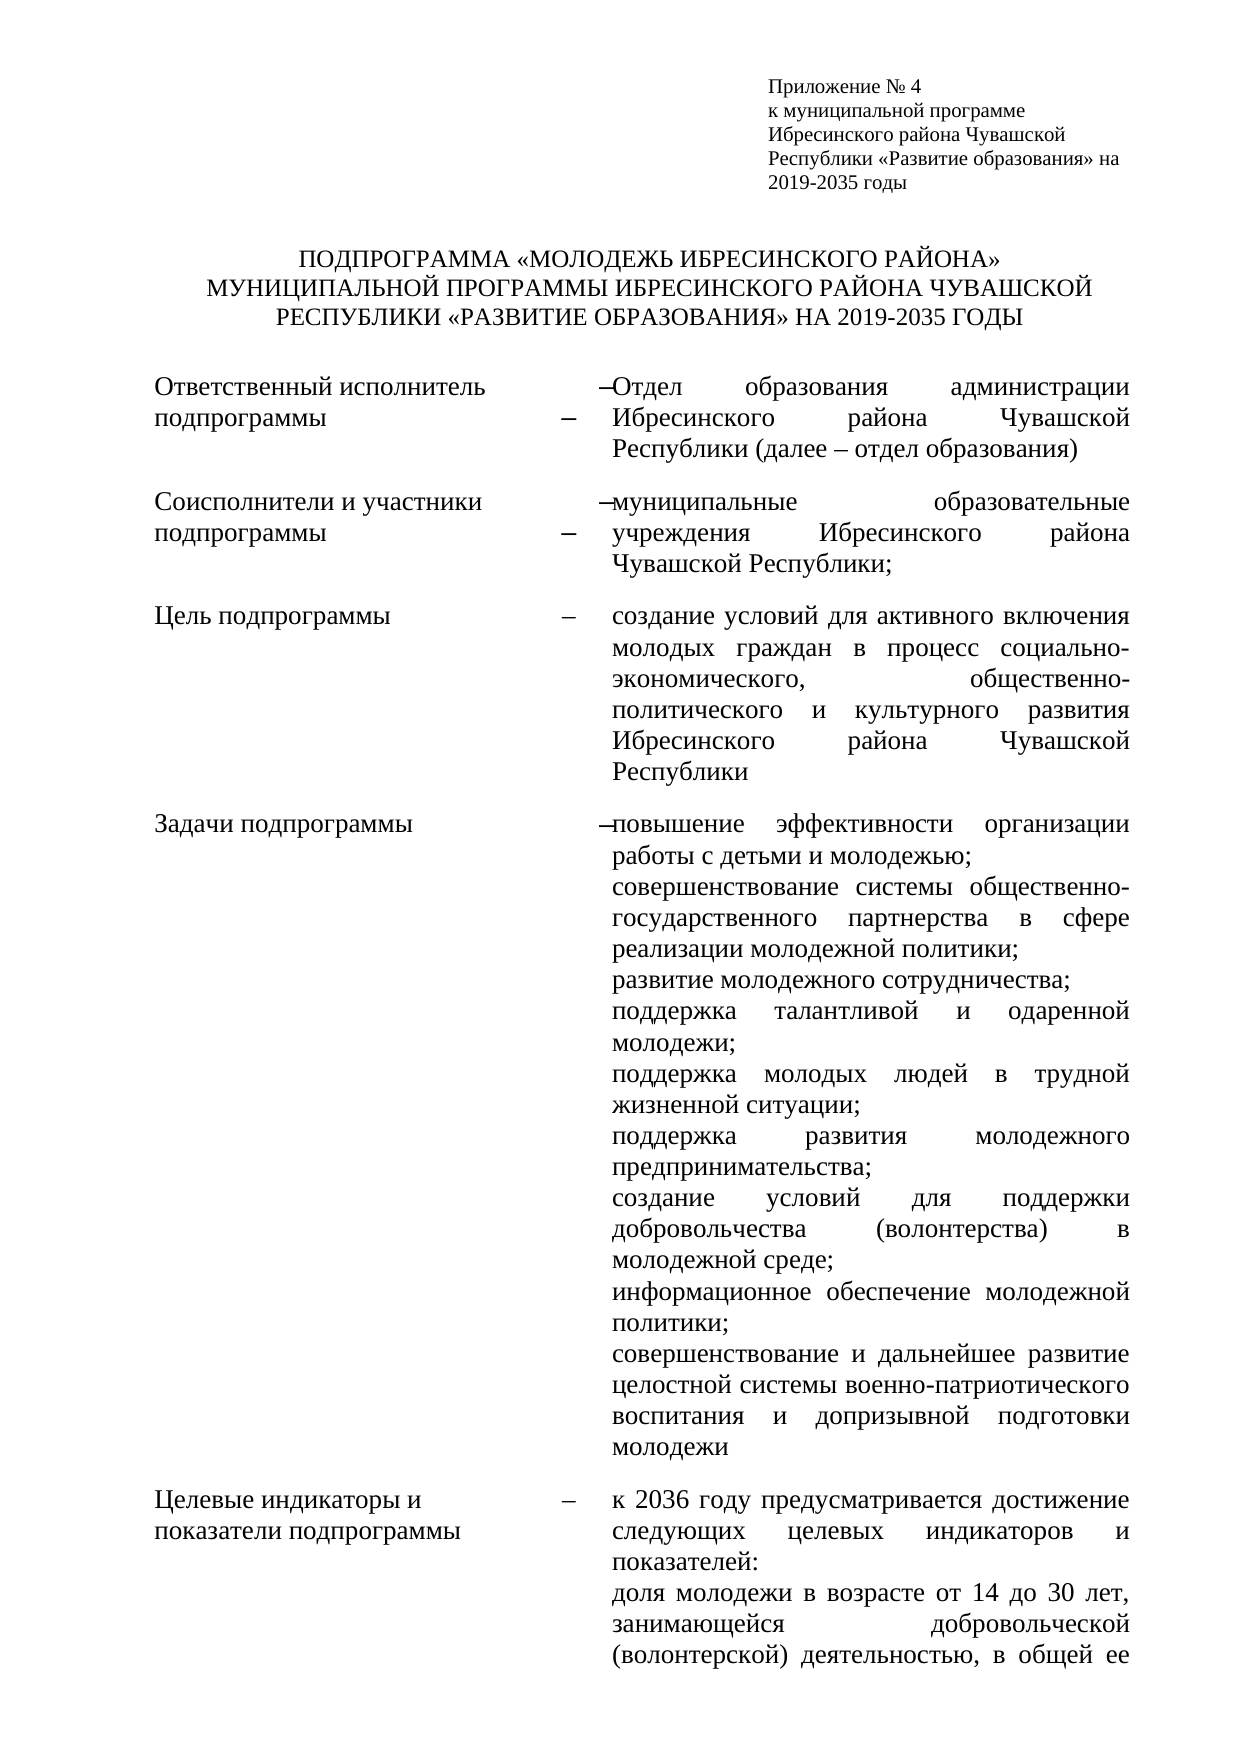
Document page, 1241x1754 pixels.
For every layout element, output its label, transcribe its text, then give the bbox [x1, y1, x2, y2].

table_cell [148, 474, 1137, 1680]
text МУНИЦИПАЛЬНОЙ ПРОГРАММЫ ИБРЕСИНСКОГО РАЙОНА ЧУВАШСКОЙ РЕСПУБЛИКИ «РАЗВИТИЕ ОБРАЗОВАНИЯ» НА 2019-2035 ГОДЫ [148, 273, 1152, 331]
text к муниципальной программе Ибресинского района Чувашской Республики «Развитие образования» на 2019-2035 годы [768, 98, 1152, 194]
text ПОДПРОГРАММА «МОЛОДЕЖЬ ИБРЕСИНСКОГО РАЙОНА» [148, 244, 1152, 273]
text Приложение № 4 [768, 74, 1152, 98]
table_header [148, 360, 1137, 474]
